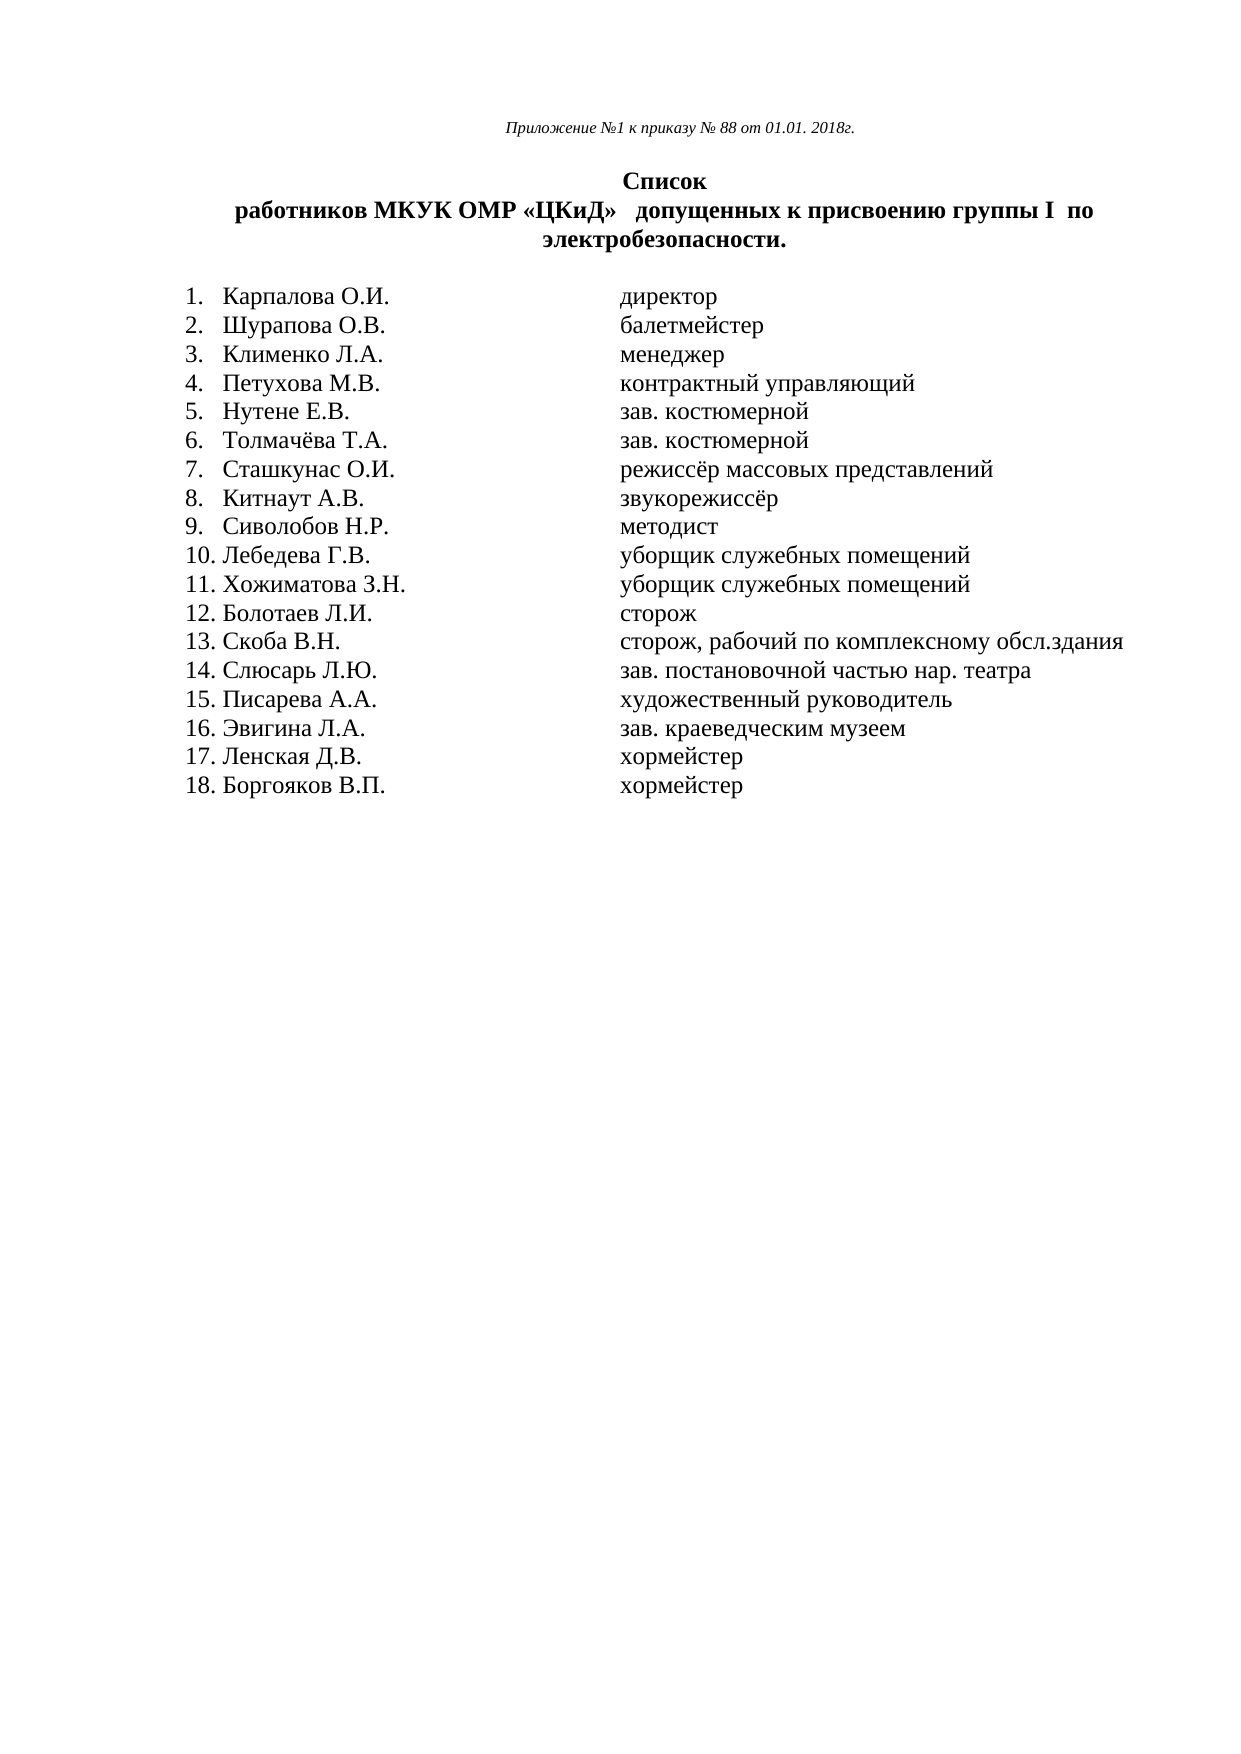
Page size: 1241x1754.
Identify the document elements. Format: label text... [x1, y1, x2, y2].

list Болотаев Л.И. сторож [185, 598, 1152, 626]
list Нутене Е.В. зав. костюмерной [185, 396, 1152, 425]
list Китнаут А.В. звукорежиссёр [185, 483, 1152, 511]
list Клименко Л.А. менеджер [185, 339, 1152, 368]
list Ленская Д.В. хормейстер [185, 741, 1152, 770]
list Скоба В.Н. сторож, рабочий по комплексному обсл.здания [185, 626, 1152, 655]
list Сиволобов Н.Р. методист [185, 511, 1152, 540]
list Петухова М.В. контрактный управляющий [185, 368, 1152, 396]
list Эвигина Л.А. зав. краеведческим музеем [185, 713, 1152, 741]
list Лебедева Г.В. уборщик служебных помещений [185, 540, 1152, 569]
list Боргояков В.П. хормейстер [185, 770, 1152, 799]
list Карпалова О.И. директор [185, 281, 1152, 310]
list Слюсарь Л.Ю. зав. постановочной частью нар. театра [185, 655, 1152, 684]
list Шурапова О.В. балетмейстер [185, 310, 1152, 339]
list Писарева А.А. художественный руководитель [185, 684, 1152, 713]
list Хожиматова З.Н. уборщик служебных помещений [185, 569, 1152, 598]
text Приложение №1 к приказу № 88 от 01.01. 2018г. [177, 118, 1152, 137]
list Толмачёва Т.А. зав. костюмерной [185, 425, 1152, 454]
text Список [177, 166, 1152, 195]
list Сташкунас О.И. режиссёр массовых представлений [185, 454, 1152, 483]
text работников МКУК ОМР «ЦКиД» допущенных к присвоению группы I по электробезопасности. [177, 195, 1152, 253]
